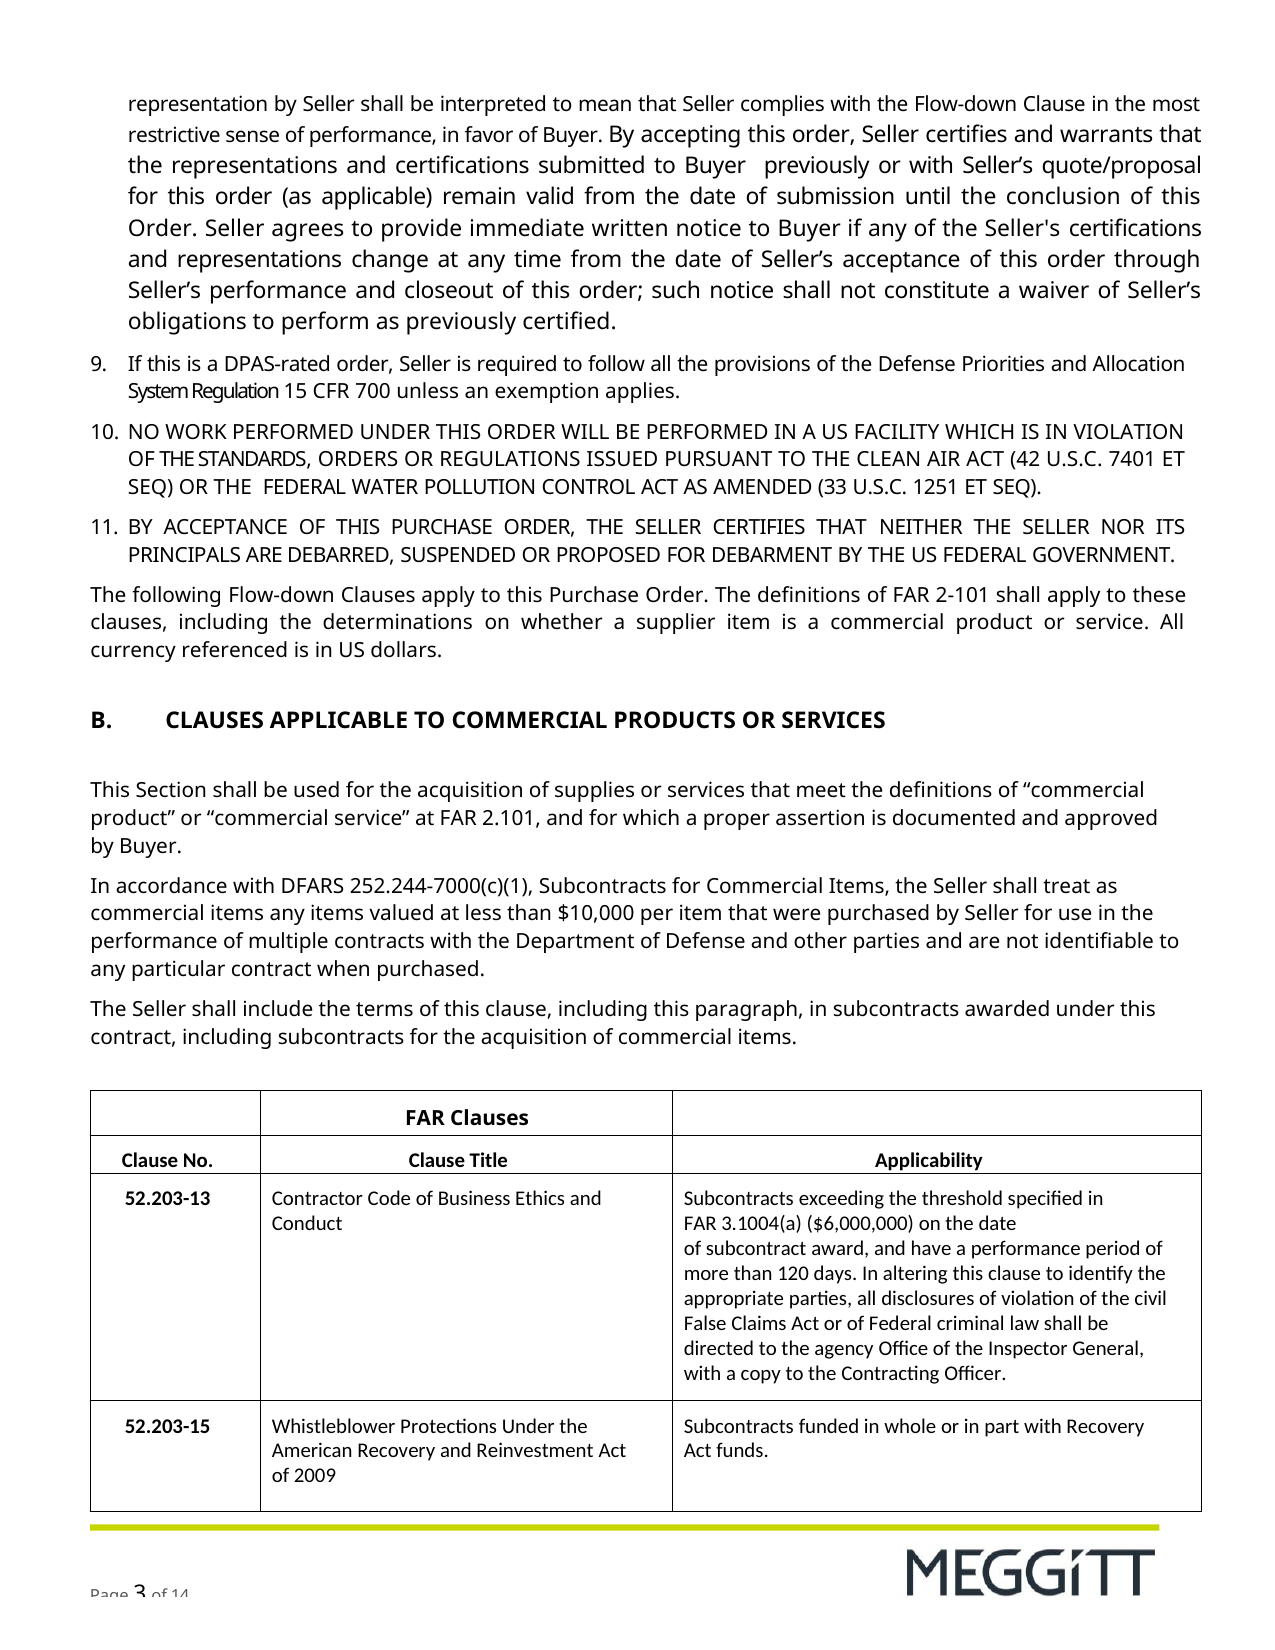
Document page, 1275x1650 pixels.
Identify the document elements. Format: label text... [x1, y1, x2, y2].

text The following Flow-down Clauses apply to this Purchase Order. The definitions of FAR 2-101 shall apply to these clauses, including the determinations on whether a supplier item is a commercial product or service. All currency referenced is in US dollars. [90, 580, 1186, 664]
subtitle CLAUSES APPLICABLE TO COMMERCIAL PRODUCTS OR SERVICES [90, 703, 1202, 735]
text In accordance with DFARS 252.244-7000(c)(1), Subcontracts for Commercial Items, the Seller shall treat as commercial items any items valued at less than $10,000 per item that were purchased by Seller for use in the performance of multiple contracts with the Department of Defense and other parties and are not identifiable to any particular contract when purchased. [90, 871, 1186, 983]
table_cell Subcontracts funded in whole or in part with Recovery Act funds. [673, 1401, 1201, 1511]
table_cell 52.203-15 [91, 1401, 260, 1511]
table_cell Clause Title [261, 1136, 672, 1173]
list If this is a DPAS-rated order, Seller is required to follow all the provisions of the Defense Priorities and Allocation System Regulation 15 CFR 700 unless an exemption applies. [90, 349, 1186, 405]
table_cell 52.203-13 [91, 1174, 260, 1400]
table_cell Subcontracts exceeding the threshold specified in FAR 3.1004(a) ($6,000,000) on the date of subcontract award, and have a performance period of more than 120 days. In altering this clause to identify the appropriate parties, all disclosures of violation of the civil False Claims Act or of Federal criminal law shall be directed to the agency Office of the Inspector General, with a copy to the Contracting Officer. [673, 1174, 1201, 1400]
table_cell Applicability [673, 1136, 1201, 1173]
list BY ACCEPTANCE OF THIS PURCHASE ORDER, THE SELLER CERTIFIES THAT NEITHER THE SELLER NOR ITS PRINCIPALS ARE DEBARRED, SUSPENDED OR PROPOSED FOR DEBARMENT BY THE US FEDERAL GOVERNMENT. [90, 512, 1185, 568]
table_cell Clause No. [91, 1136, 260, 1173]
table_cell Whistleblower Protections Under the American Recovery and Reinvestment Act of 2009 [261, 1401, 672, 1511]
table_header [673, 1091, 1201, 1135]
text This Section shall be used for the acquisition of supplies or services that meet the definitions of “commercial product” or “commercial service” at FAR 2.101, and for which a proper assertion is documented and approved by Buyer. [90, 776, 1186, 859]
list NO WORK PERFORMED UNDER THIS ORDER WILL BE PERFORMED IN A US FACILITY WHICH IS IN VIOLATION OF THE STANDARDS, ORDERS OR REGULATIONS ISSUED PURSUANT TO THE CLEAN AIR ACT (42 U.S.C. 7401 ET SEQ) OR THE FEDERAL WATER POLLUTION CONTROL ACT AS AMENDED (33 U.S.C. 1251 ET SEQ). [90, 417, 1185, 501]
table_header FAR Clauses [261, 1091, 672, 1135]
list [90, 89, 1202, 337]
picture [904, 1543, 1155, 1597]
text The Seller shall include the terms of this clause, including this paragraph, in subcontracts awarded under this contract, including subcontracts for the acquisition of commercial items. [90, 995, 1186, 1050]
table_cell Contractor Code of Business Ethics and Conduct [261, 1174, 672, 1400]
table_header [91, 1091, 260, 1135]
